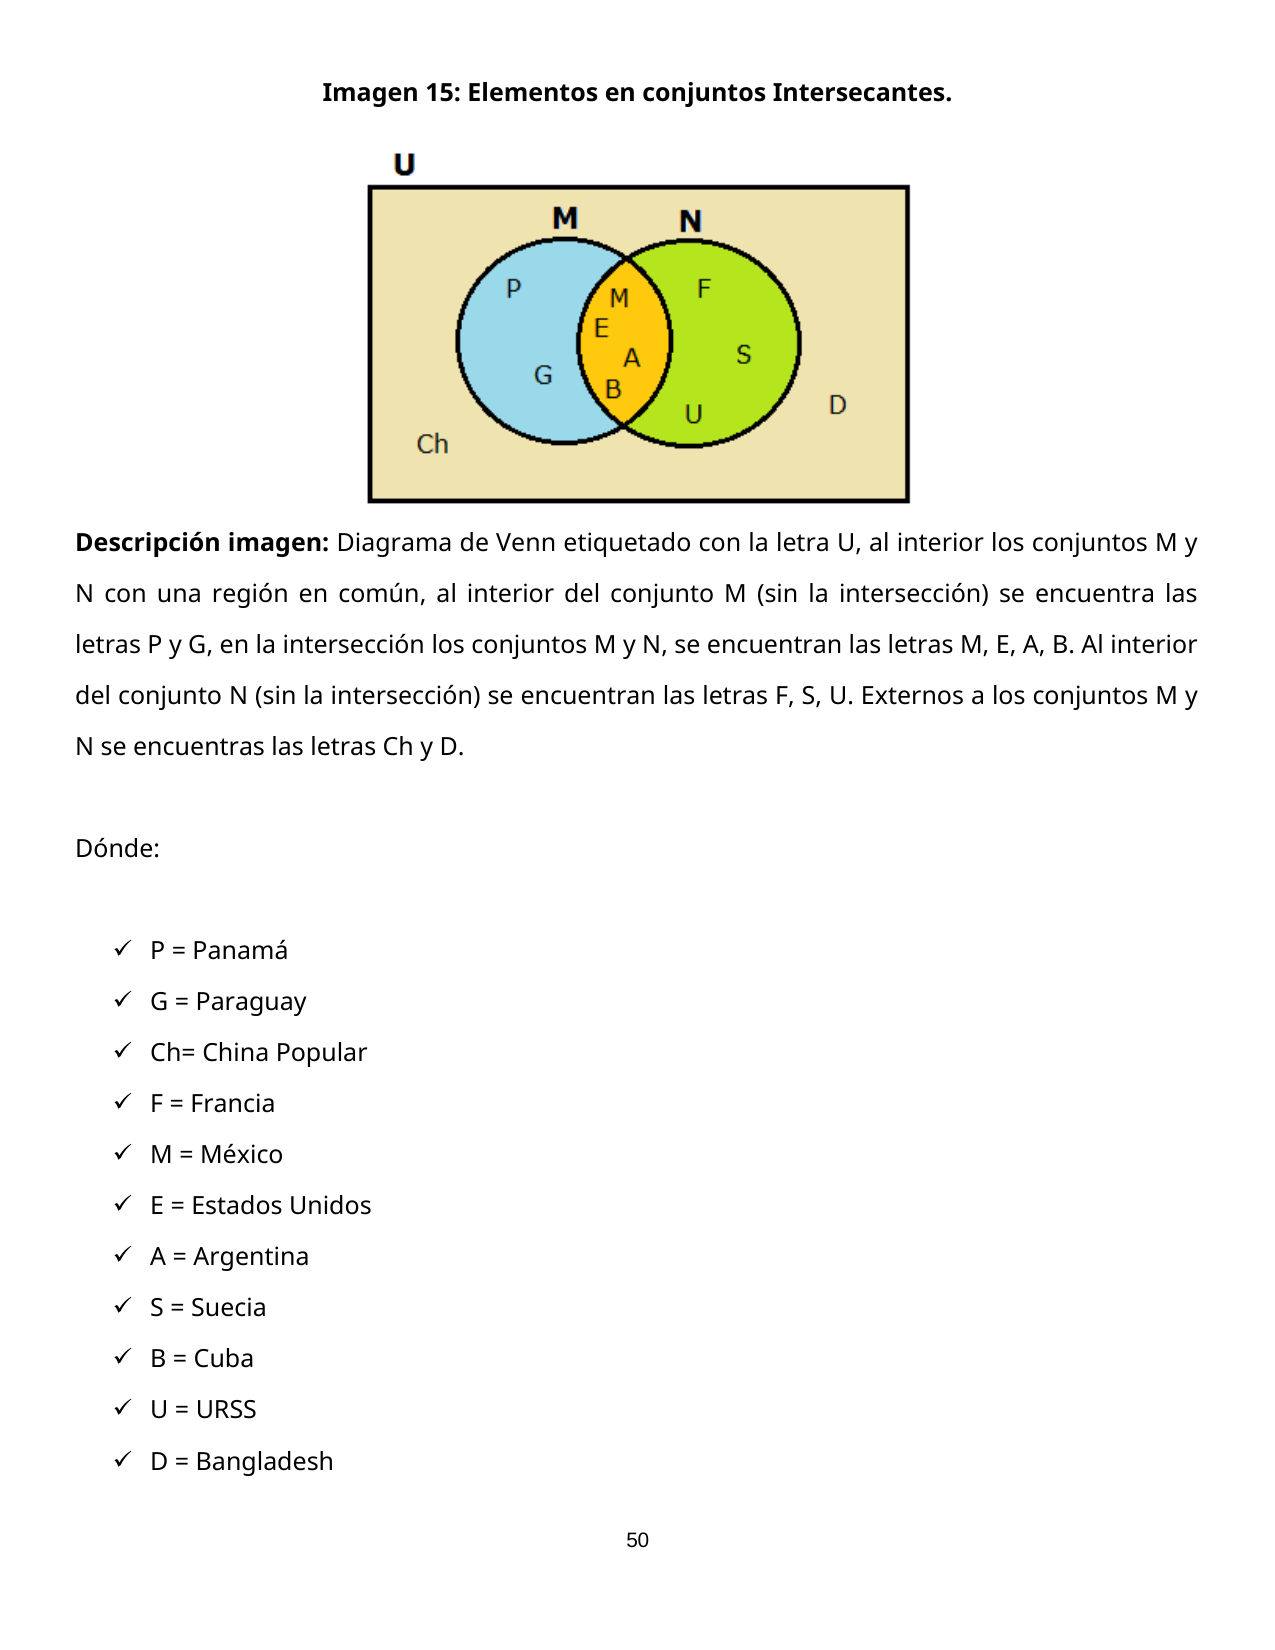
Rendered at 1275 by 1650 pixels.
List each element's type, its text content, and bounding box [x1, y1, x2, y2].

list D = Bangladesh [112, 1443, 1200, 1477]
list E = Estados Unidos [112, 1188, 1200, 1222]
list A = Argentina [112, 1239, 1200, 1273]
list U = URSS [112, 1392, 1200, 1426]
list M = México [112, 1137, 1200, 1171]
list P = Panamá [112, 933, 1200, 967]
text Dónde: [75, 831, 1200, 865]
text Descripción imagen: Diagrama de Venn etiquetado con la letra U, al interior los conjuntos M y N con una región en común, al interior del conjunto M (sin la intersección) se encuentra las letras P y G, en la intersección los conjuntos M y N, se encuentran las letras M, E, A, B. Al interior del conjunto N (sin la intersección) se encuentran las letras F, S, U. Externos a los conjuntos M y N se encuentras las letras Ch y D. [75, 524, 1200, 763]
list Ch= China Popular [112, 1035, 1200, 1069]
list F = Francia [112, 1086, 1200, 1120]
list B = Cuba [112, 1341, 1200, 1375]
list G = Paraguay [112, 984, 1200, 1018]
picture [357, 146, 918, 513]
list S = Suecia [112, 1290, 1200, 1324]
